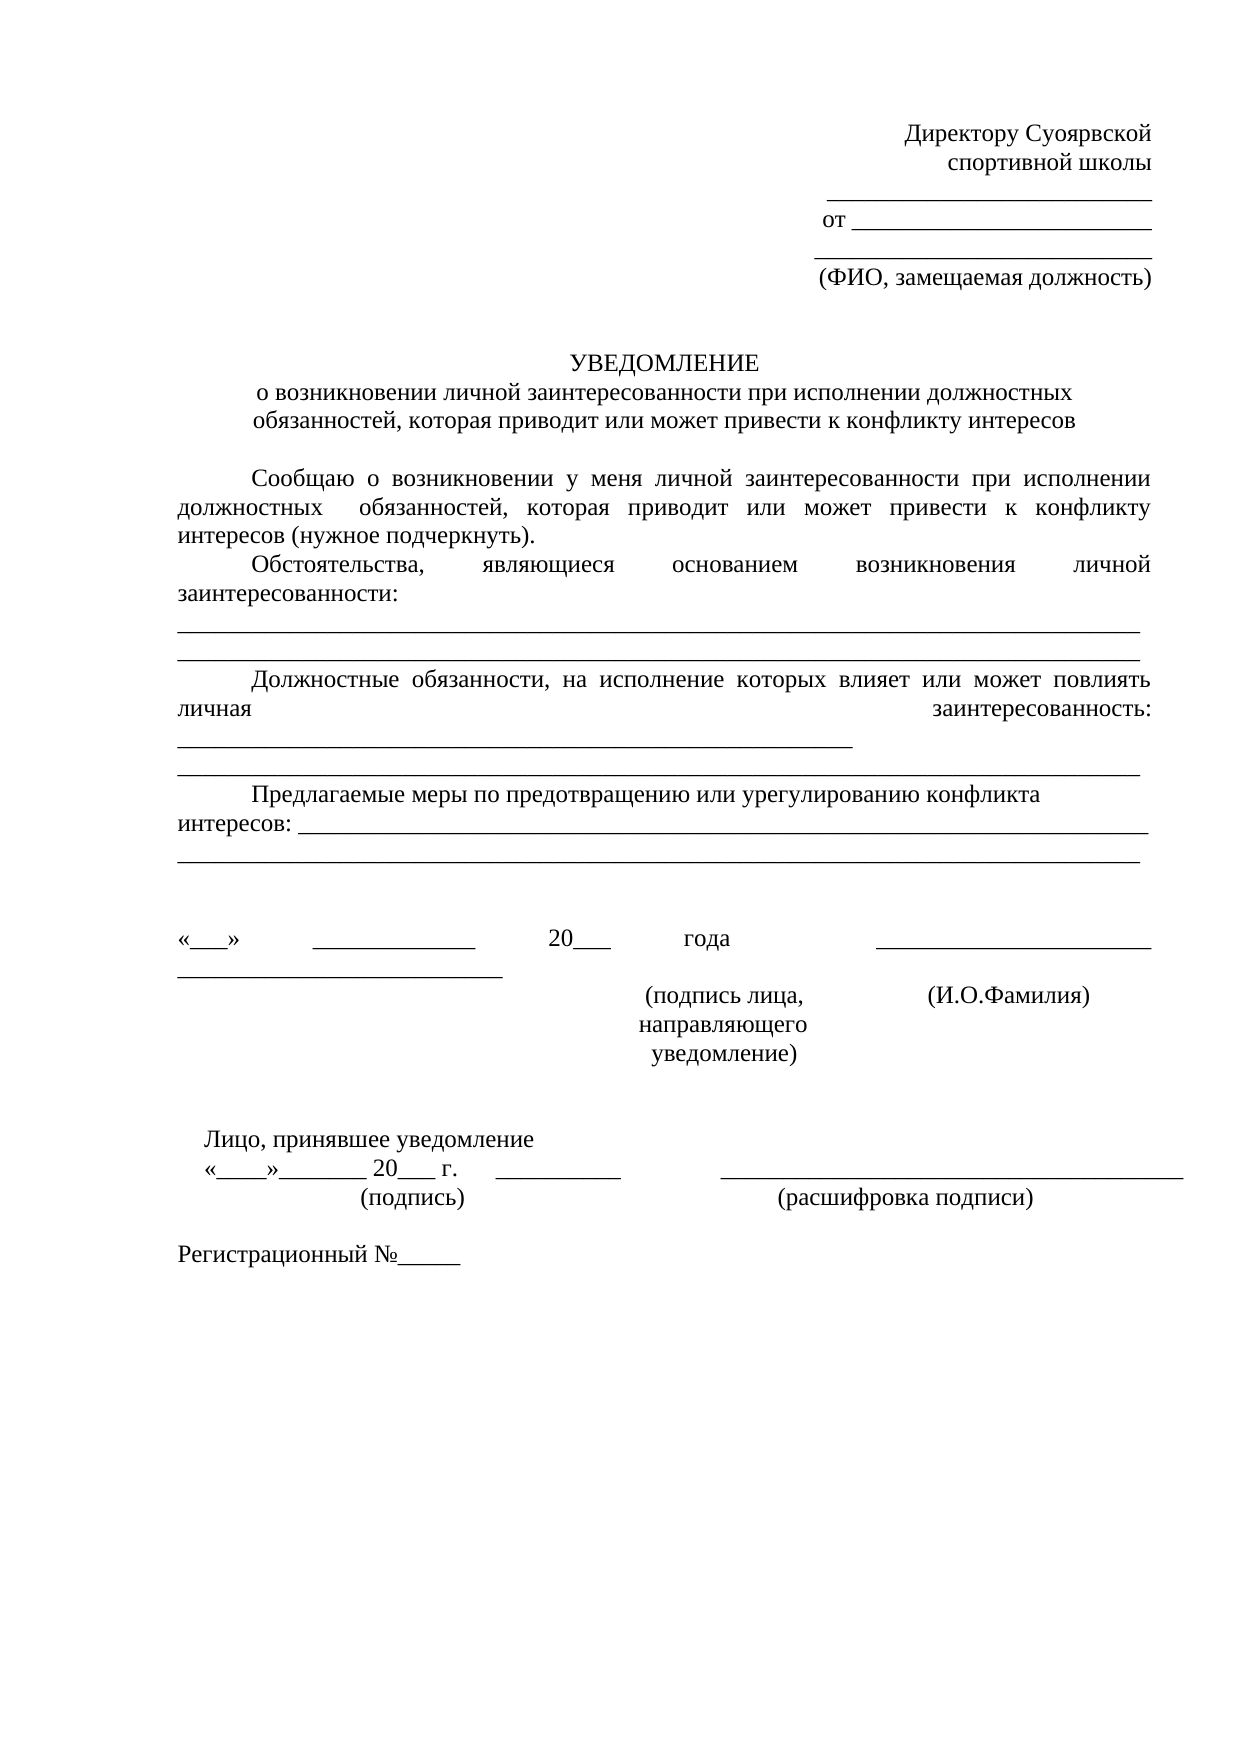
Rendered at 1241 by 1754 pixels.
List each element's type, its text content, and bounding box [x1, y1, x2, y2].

text (подпись лица, (И.О.Фамилия) [546, 981, 1152, 1009]
text Директору Суоярвской [177, 118, 1152, 147]
text Предлагаемые меры по предотвращению или урегулированию конфликта [177, 779, 1152, 808]
text «___» _____________ 20___ года ______________________ __________________________ [177, 923, 1152, 981]
table_cell «____»_______ 20___ г. __________ _____________________________________ (подпись) (расшифровка подписи) [193, 1153, 1204, 1211]
text Должностные обязанности, на исполнение которых влияет или может повлиять личная заинтересованность: ______________________________________________________ [177, 664, 1152, 751]
text ___________________________ [693, 233, 1152, 262]
text Сообщаю о возникновении у меня личной заинтересованности при исполнении должностных обязанностей, которая приводит или может привести к конфликту интересов (нужное подчеркнуть). [177, 463, 1152, 549]
text от ________________________ [693, 204, 1152, 233]
table_header Лицо, принявшее уведомление [193, 1124, 1204, 1153]
text (ФИО, замещаемая должность) [693, 262, 1152, 291]
text Обстоятельства, являющиеся основанием возникновения личной заинтересованности: _____________________________________________________________________________ [177, 549, 1152, 636]
text _____________________________________________________________________________ [177, 636, 1152, 664]
text УВЕДОМЛЕНИЕ [177, 348, 1152, 377]
text направляющего [620, 1009, 1152, 1038]
text _____________________________________________________________________________ [177, 751, 1152, 779]
text обязанностей, которая приводит или может привести к конфликту интересов [177, 406, 1152, 434]
text __________________________ [177, 176, 1152, 204]
text Регистрационный №_____ [177, 1239, 1152, 1268]
text _____________________________________________________________________________ [177, 837, 1152, 866]
text о возникновении личной заинтересованности при исполнении должностных [177, 377, 1152, 406]
text интересов: ____________________________________________________________________ [177, 808, 1152, 837]
text спортивной школы [177, 147, 1152, 176]
text уведомление) [620, 1038, 1152, 1067]
